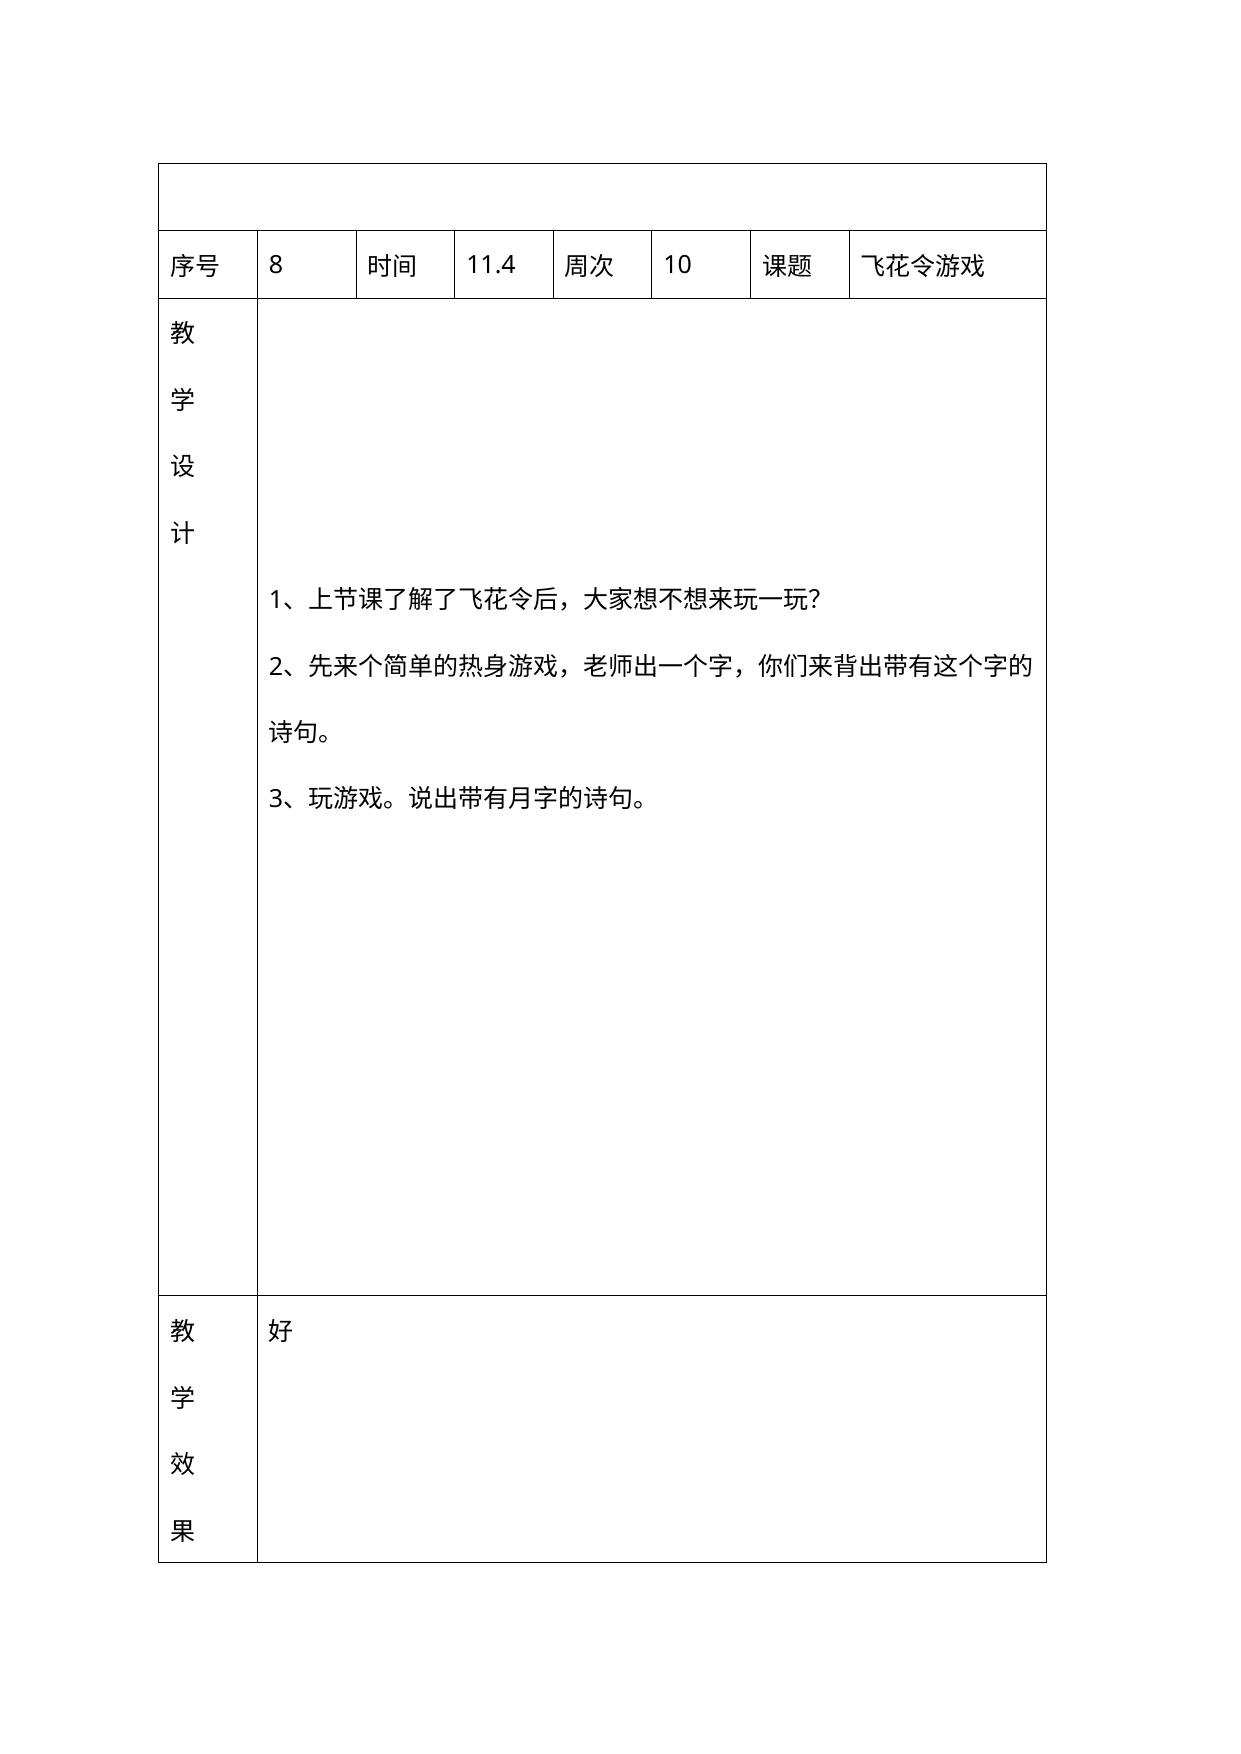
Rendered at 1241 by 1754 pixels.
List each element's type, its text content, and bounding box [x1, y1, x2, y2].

table_cell 周次 [554, 231, 651, 297]
table_cell 11.4 [455, 231, 553, 297]
table_cell 教 学 效 果 [159, 1296, 257, 1562]
table_cell 序号 [159, 231, 257, 297]
table_cell 1、上节课了解了飞花令后，大家想不想来玩一玩？ 2、先来个简单的热身游戏，老师出一个字，你们来背出带有这个字的诗句。 3、玩游戏。说出带有月字的诗句。 [258, 299, 1046, 1295]
table_cell 课题 [751, 231, 849, 297]
table_cell 时间 [357, 231, 454, 297]
table_cell 教 学 设 计 [159, 299, 257, 1295]
table_cell 8 [258, 231, 356, 297]
table_cell 飞花令游戏 [850, 231, 1046, 297]
table_cell [159, 164, 1046, 230]
table_cell 10 [652, 231, 750, 297]
table_cell 好 [258, 1296, 1046, 1562]
